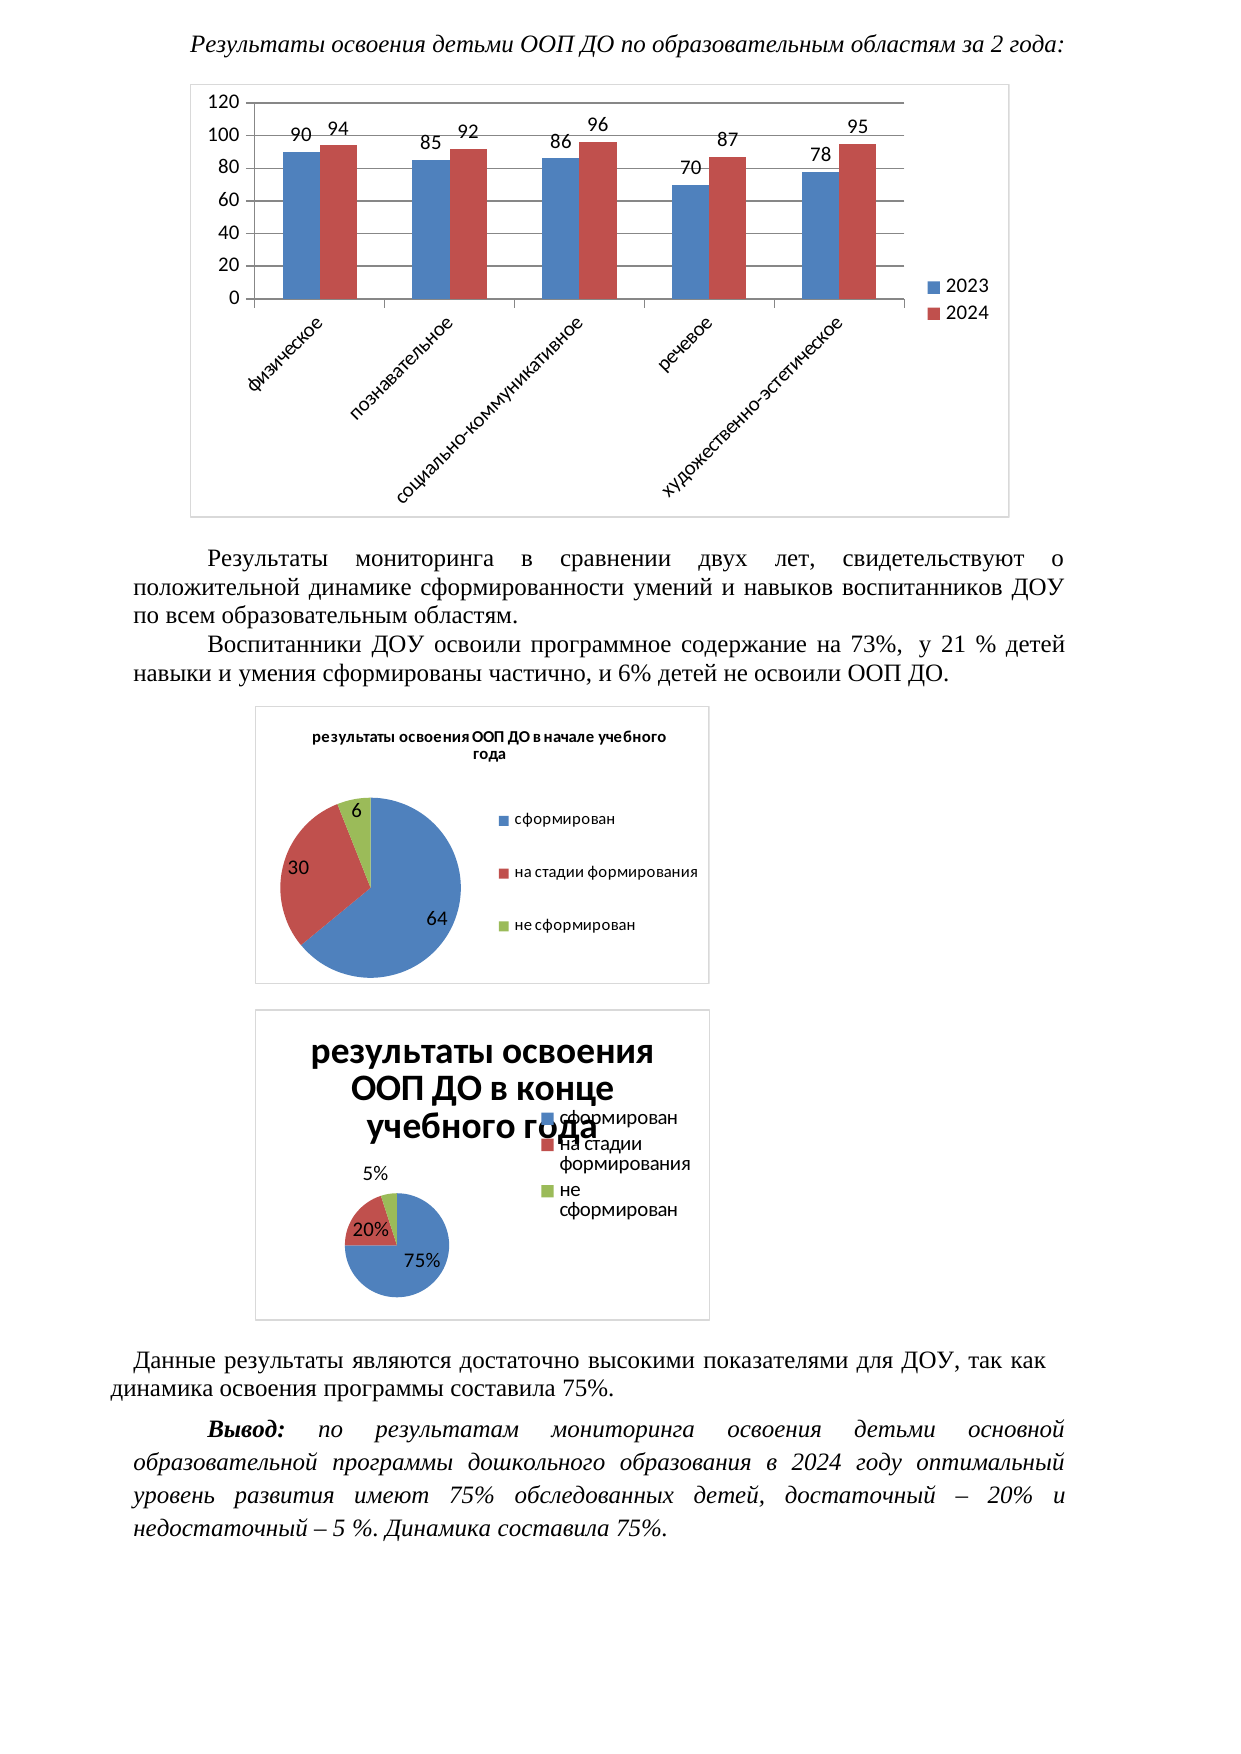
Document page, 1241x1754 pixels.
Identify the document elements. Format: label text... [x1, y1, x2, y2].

text Вывод: по результатам мониторинга освоения детьми основной образовательной программы дошкольного образования в 2024 году оптимальный уровень развития имеют 75% обследованных детей, достаточный – 20% и недостаточный – 5 %. Динамика составила 75%. [133, 1414, 1065, 1541]
text Данные результаты являются достаточно высокими показателями для ДОУ, так как динамика освоения программы составила 75%. [110, 1346, 1122, 1402]
text Результаты освоения детьми ООП ДО по образовательным областям за 2 года: [190, 29, 1122, 58]
text Воспитанники ДОУ освоили программное содержание на 73%, у 21 % детей навыки и умения сформированы частично, и 6% детей не освоили ООП ДО. [133, 629, 1065, 687]
text Результаты мониторинга в сравнении двух лет, свидетельствуют о положительной динамике сформированности умений и навыков воспитанников ДОУ по всем образовательным областям. [133, 543, 1065, 629]
